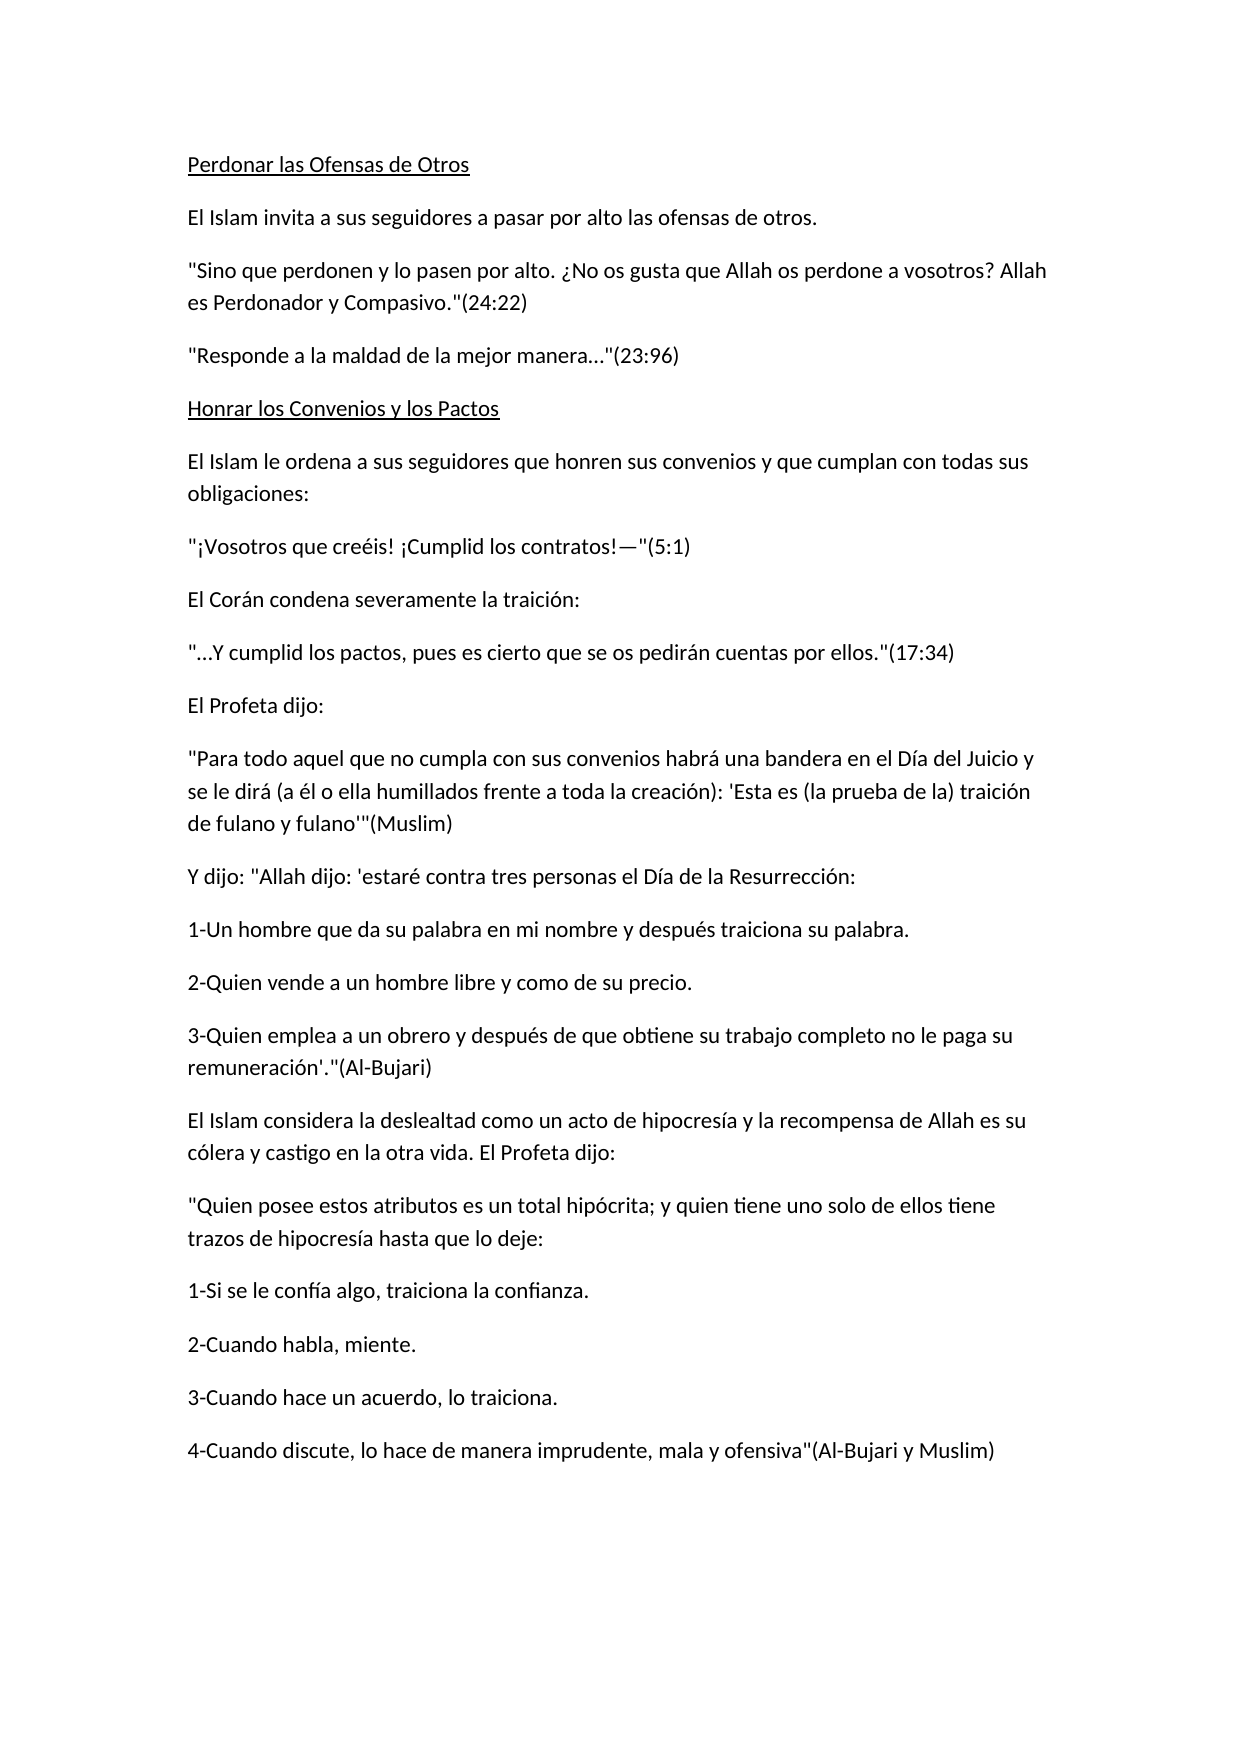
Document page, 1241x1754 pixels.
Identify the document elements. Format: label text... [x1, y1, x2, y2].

text El Profeta dijo: [187, 692, 1053, 719]
text El Islam le ordena a sus seguidores que honren sus convenios y que cumplan con todas sus obligaciones: [187, 447, 1053, 507]
text 3-Cuando hace un acuerdo, lo traiciona. [187, 1383, 1053, 1411]
text 3-Quien emplea a un obrero y después de que obtiene su trabajo completo no le paga su remuneración'."(Al-Bujari) [187, 1021, 1053, 1081]
text "Sino que perdonen y lo pasen por alto. ¿No os gusta que Allah os perdone a vosotros? Allah es Perdonador y Compasivo."(24:22) [187, 256, 1053, 316]
text Honrar los Convenios y los Pactos [187, 394, 1053, 422]
text El Corán condena severamente la traición: [187, 586, 1053, 613]
text "¡Vosotros que creéis! ¡Cumplid los contratos!—"(5:1) [187, 532, 1053, 561]
text El Islam invita a sus seguidores a pasar por alto las ofensas de otros. [187, 203, 1053, 231]
text "Para todo aquel que no cumpla con sus convenios habrá una bandera en el Día del Juicio y se le dirá (a él o ella humillados frente a toda la creación): 'Esta es (la prueba de la) traición de fulano y fulano'"(Muslim) [187, 744, 1053, 837]
text El Islam considera la deslealtad como un acto de hipocresía y la recompensa de Allah es su cólera y castigo en la otra vida. El Profeta dijo: [187, 1106, 1053, 1166]
text 1-Un hombre que da su palabra en mi nombre y después traiciona su palabra. [187, 915, 1053, 943]
text 2-Cuando habla, miente. [187, 1330, 1053, 1358]
text 1-Si se le confía algo, traiciona la confianza. [187, 1277, 1053, 1305]
text 2-Quien vende a un hombre libre y como de su precio. [187, 968, 1053, 996]
text Perdonar las Ofensas de Otros [187, 150, 1053, 178]
text "Quien posee estos atributos es un total hipócrita; y quien tiene uno solo de ellos tiene trazos de hipocresía hasta que lo deje: [187, 1191, 1053, 1252]
text "Responde a la maldad de la mejor manera…"(23:96) [187, 341, 1053, 369]
text Y dijo: "Allah dijo: 'estaré contra tres personas el Día de la Resurrección: [187, 862, 1053, 890]
text "…Y cumplid los pactos, pues es cierto que se os pedirán cuentas por ellos."(17:34) [187, 638, 1053, 667]
text 4-Cuando discute, lo hace de manera imprudente, mala y ofensiva"(Al-Bujari y Muslim) [187, 1436, 1053, 1464]
